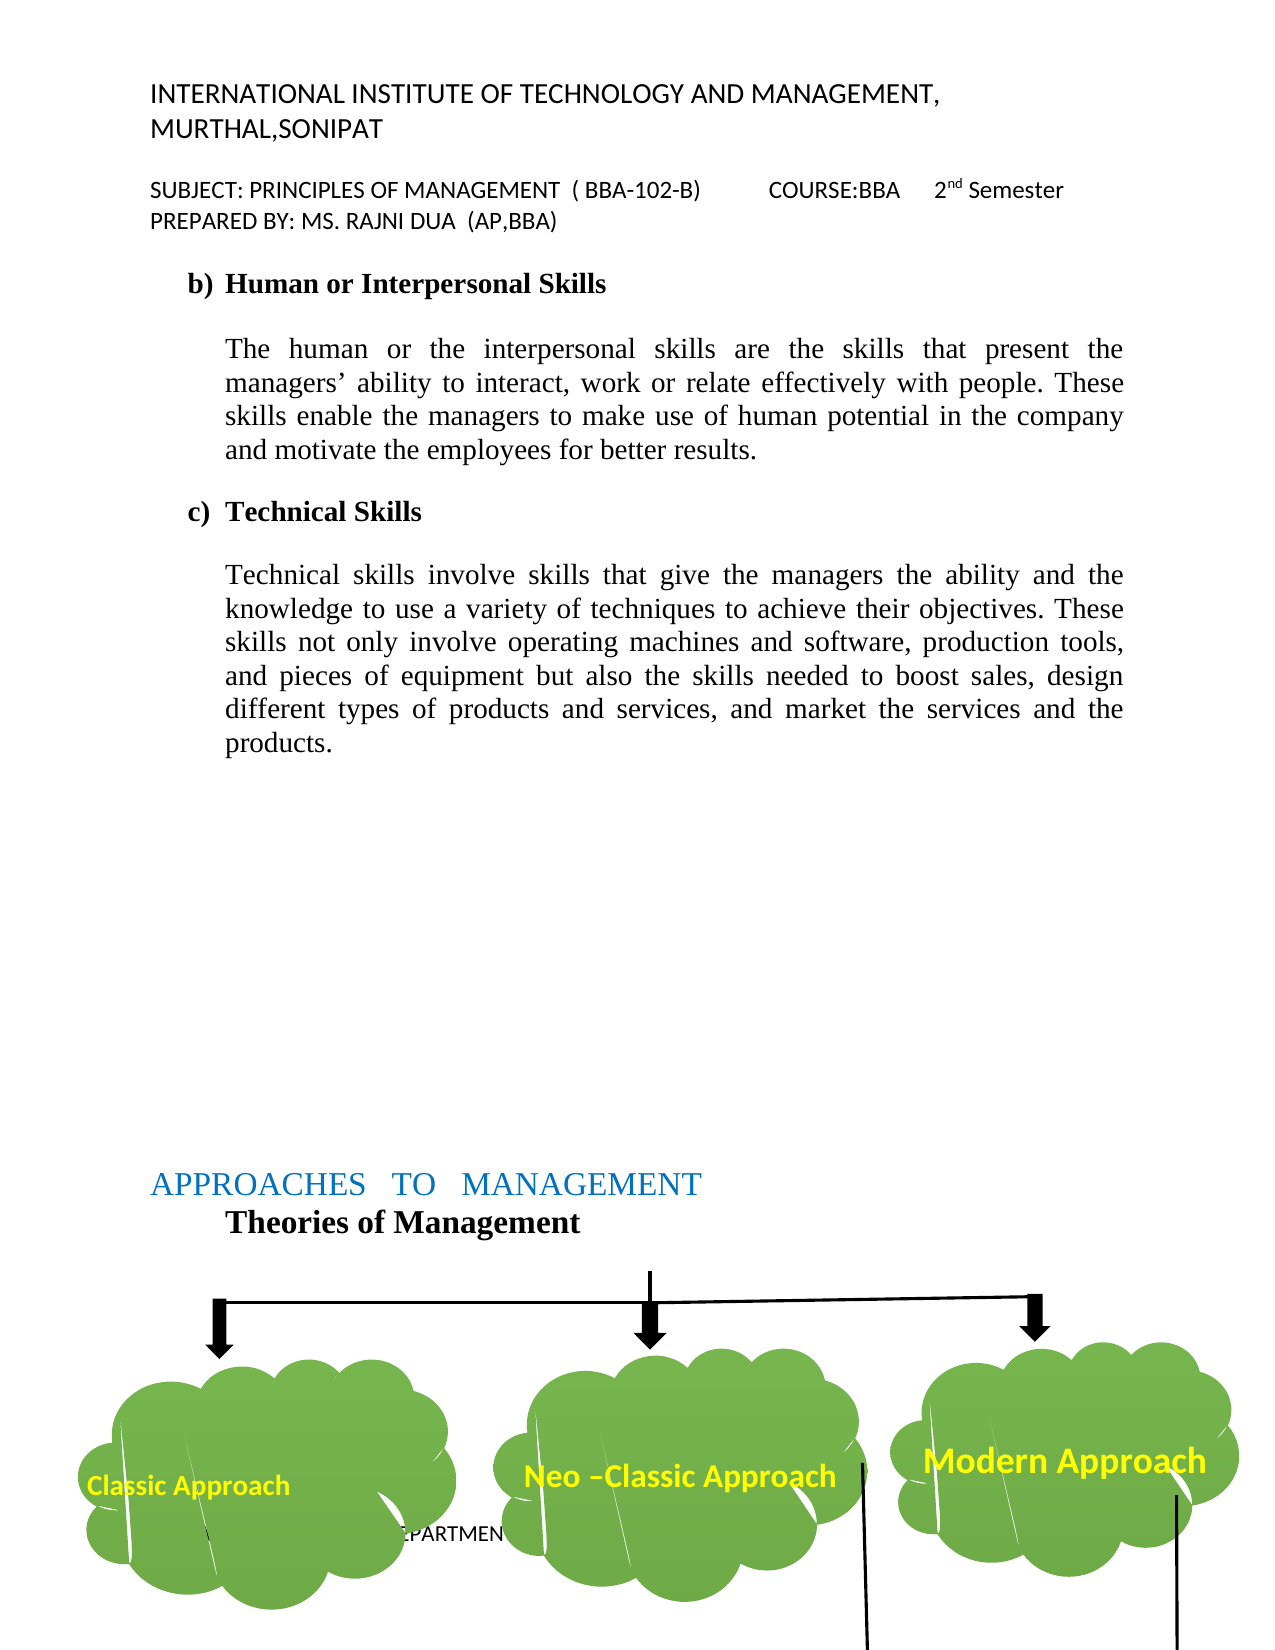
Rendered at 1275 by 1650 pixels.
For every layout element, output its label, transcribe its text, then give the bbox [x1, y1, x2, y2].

text APPROACHES TO MANAGEMENT [150, 1164, 1125, 1202]
list Technical Skills [187, 494, 1125, 528]
text The human or the interpersonal skills are the skills that present the managers’ ability to interact, work or relate effectively with people. These skills enable the managers to make use of human potential in the company and motivate the employees for better results. [225, 331, 1125, 465]
subtitle Human or Interpersonal Skills [187, 266, 1125, 299]
text Technical skills involve skills that give the managers the ability and the knowledge to use a variety of techniques to achieve their objectives. These skills not only involve operating machines and software, production tools, and pieces of equipment but also the skills needed to boost sales, design different types of products and services, and market the services and the products. [225, 557, 1125, 758]
text Theories of Management [225, 1202, 1125, 1241]
